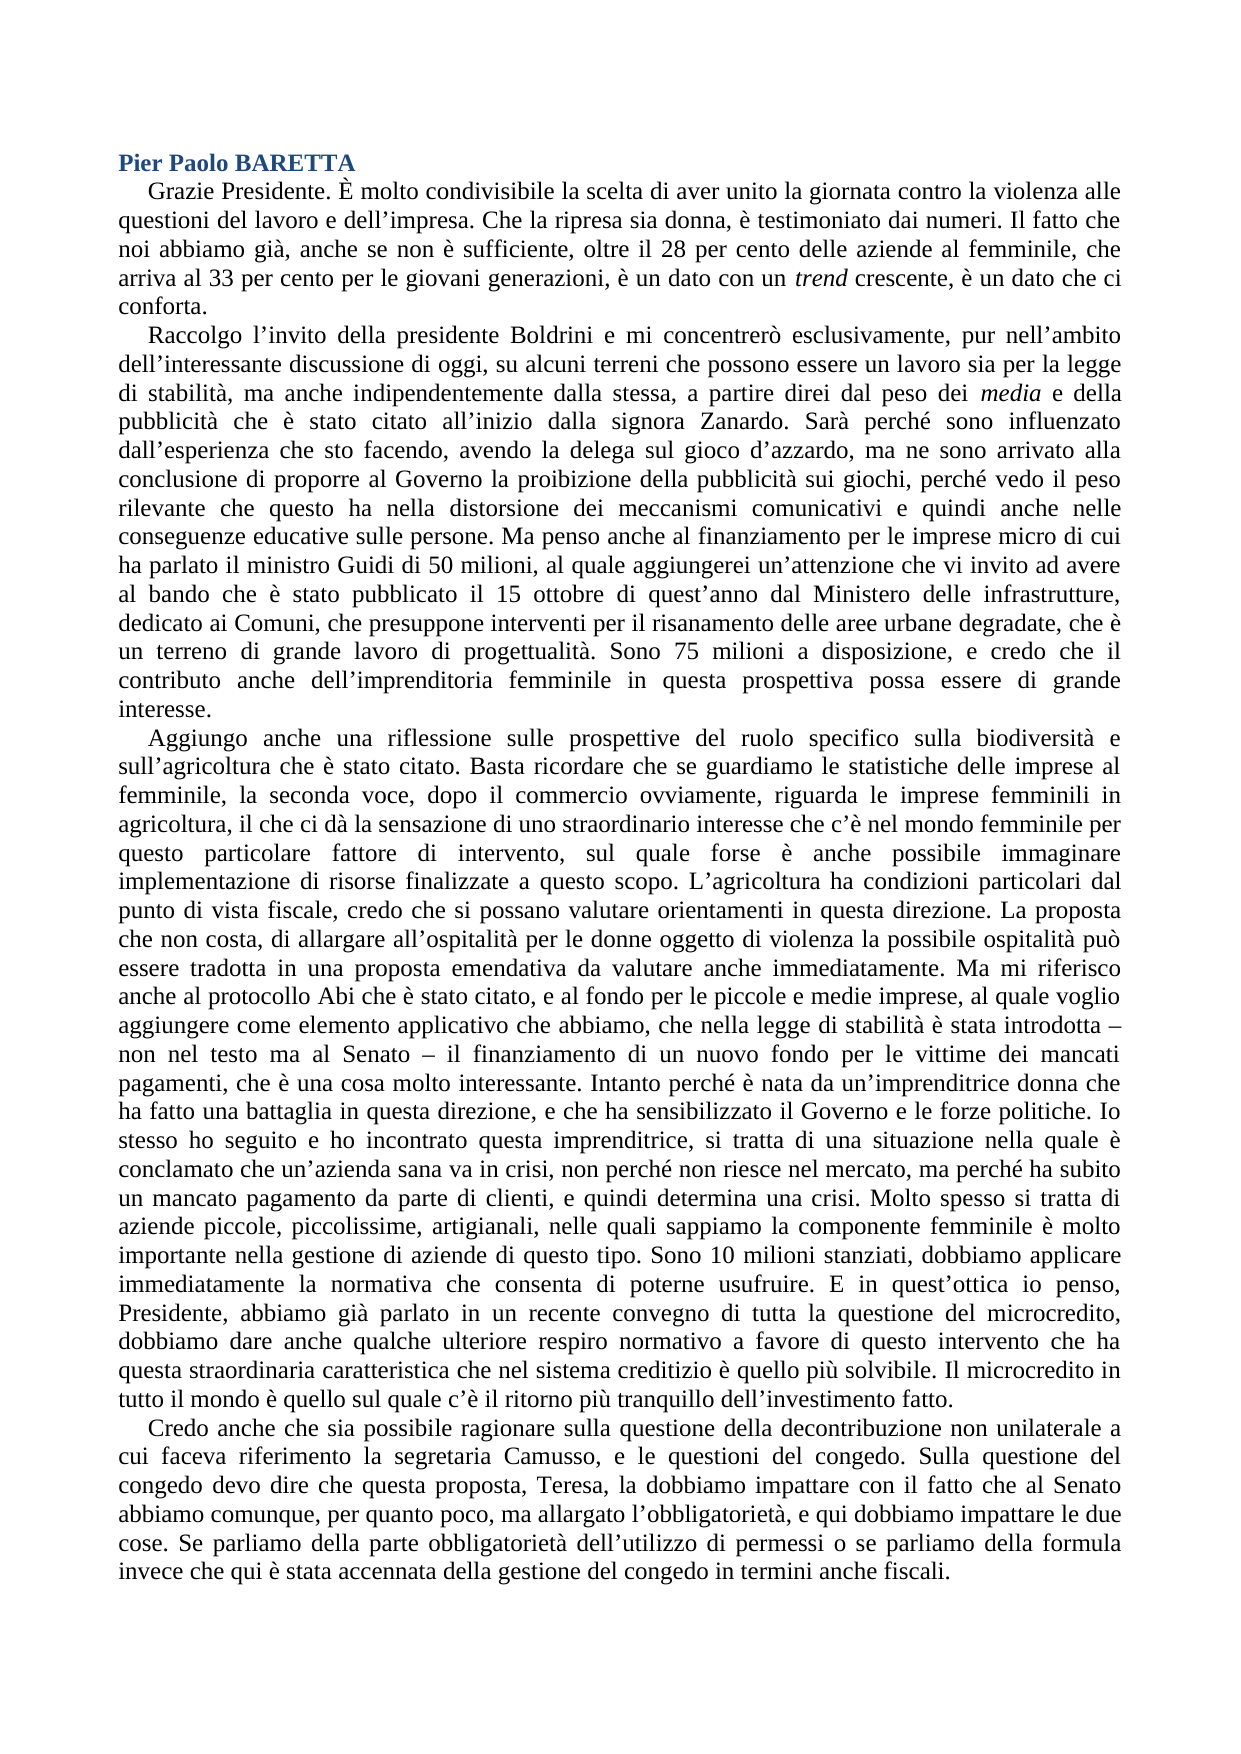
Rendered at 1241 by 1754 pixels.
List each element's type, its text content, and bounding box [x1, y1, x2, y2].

text Pier Paolo BARETTA [118, 148, 1122, 176]
text Grazie Presidente. È molto condivisibile la scelta di aver unito la giornata contro la violenza alle questioni del lavoro e dell’impresa. Che la ripresa sia donna, è testimoniato dai numeri. Il fatto che noi abbiamo già, anche se non è sufficiente, oltre il 28 per cento delle aziende al femminile, che arriva al 33 per cento per le giovani generazioni, è un dato con un trend crescente, è un dato che ci conforta. [118, 176, 1122, 320]
text Raccolgo l’invito della presidente Boldrini e mi concentrerò esclusivamente, pur nell’ambito dell’interessante discussione di oggi, su alcuni terreni che possono essere un lavoro sia per la legge di stabilità, ma anche indipendentemente dalla stessa, a partire direi dal peso dei media e della pubblicità che è stato citato all’inizio dalla signora Zanardo. Sarà perché sono influenzato dall’esperienza che sto facendo, avendo la delega sul gioco d’azzardo, ma ne sono arrivato alla conclusione di proporre al Governo la proibizione della pubblicità sui giochi, perché vedo il peso rilevante che questo ha nella distorsione dei meccanismi comunicativi e quindi anche nelle conseguenze educative sulle persone. Ma penso anche al finanziamento per le imprese micro di cui ha parlato il ministro Guidi di 50 milioni, al quale aggiungerei un’attenzione che vi invito ad avere al bando che è stato pubblicato il 15 ottobre di quest’anno dal Ministero delle infrastrutture, dedicato ai Comuni, che presuppone interventi per il risanamento delle aree urbane degradate, che è un terreno di grande lavoro di progettualità. Sono 75 milioni a disposizione, e credo che il contributo anche dell’imprenditoria femminile in questa prospettiva possa essere di grande interesse. [118, 320, 1122, 723]
text Aggiungo anche una riflessione sulle prospettive del ruolo specifico sulla biodiversità e sull’agricoltura che è stato citato. Basta ricordare che se guardiamo le statistiche delle imprese al femminile, la seconda voce, dopo il commercio ovviamente, riguarda le imprese femminili in agricoltura, il che ci dà la sensazione di uno straordinario interesse che c’è nel mondo femminile per questo particolare fattore di intervento, sul quale forse è anche possibile immaginare implementazione di risorse finalizzate a questo scopo. L’agricoltura ha condizioni particolari dal punto di vista fiscale, credo che si possano valutare orientamenti in questa direzione. La proposta che non costa, di allargare all’ospitalità per le donne oggetto di violenza la possibile ospitalità può essere tradotta in una proposta emendativa da valutare anche immediatamente. Ma mi riferisco anche al protocollo Abi che è stato citato, e al fondo per le piccole e medie imprese, al quale voglio aggiungere come elemento applicativo che abbiamo, che nella legge di stabilità è stata introdotta – non nel testo ma al Senato – il finanziamento di un nuovo fondo per le vittime dei mancati pagamenti, che è una cosa molto interessante. Intanto perché è nata da un’imprenditrice donna che ha fatto una battaglia in questa direzione, e che ha sensibilizzato il Governo e le forze politiche. Io stesso ho seguito e ho incontrato questa imprenditrice, si tratta di una situazione nella quale è conclamato che un’azienda sana va in crisi, non perché non riesce nel mercato, ma perché ha subito un mancato pagamento da parte di clienti, e quindi determina una crisi. Molto spesso si tratta di aziende piccole, piccolissime, artigianali, nelle quali sappiamo la componente femminile è molto importante nella gestione di aziende di questo tipo. Sono 10 milioni stanziati, dobbiamo applicare immediatamente la normativa che consenta di poterne usufruire. E in quest’ottica io penso, Presidente, abbiamo già parlato in un recente convegno di tutta la questione del microcredito, dobbiamo dare anche qualche ulteriore respiro normativo a favore di questo intervento che ha questa straordinaria caratteristica che nel sistema creditizio è quello più solvibile. Il microcredito in tutto il mondo è quello sul quale c’è il ritorno più tranquillo dell’investimento fatto. [118, 723, 1122, 1413]
text Credo anche che sia possibile ragionare sulla questione della decontribuzione non unilaterale a cui faceva riferimento la segretaria Camusso, e le questioni del congedo. Sulla questione del congedo devo dire che questa proposta, Teresa, la dobbiamo impattare con il fatto che al Senato abbiamo comunque, per quanto poco, ma allargato l’obbligatorietà, e qui dobbiamo impattare le due cose. Se parliamo della parte obbligatorietà dell’utilizzo di permessi o se parliamo della formula invece che qui è stata accennata della gestione del congedo in termini anche fiscali. [118, 1413, 1122, 1585]
